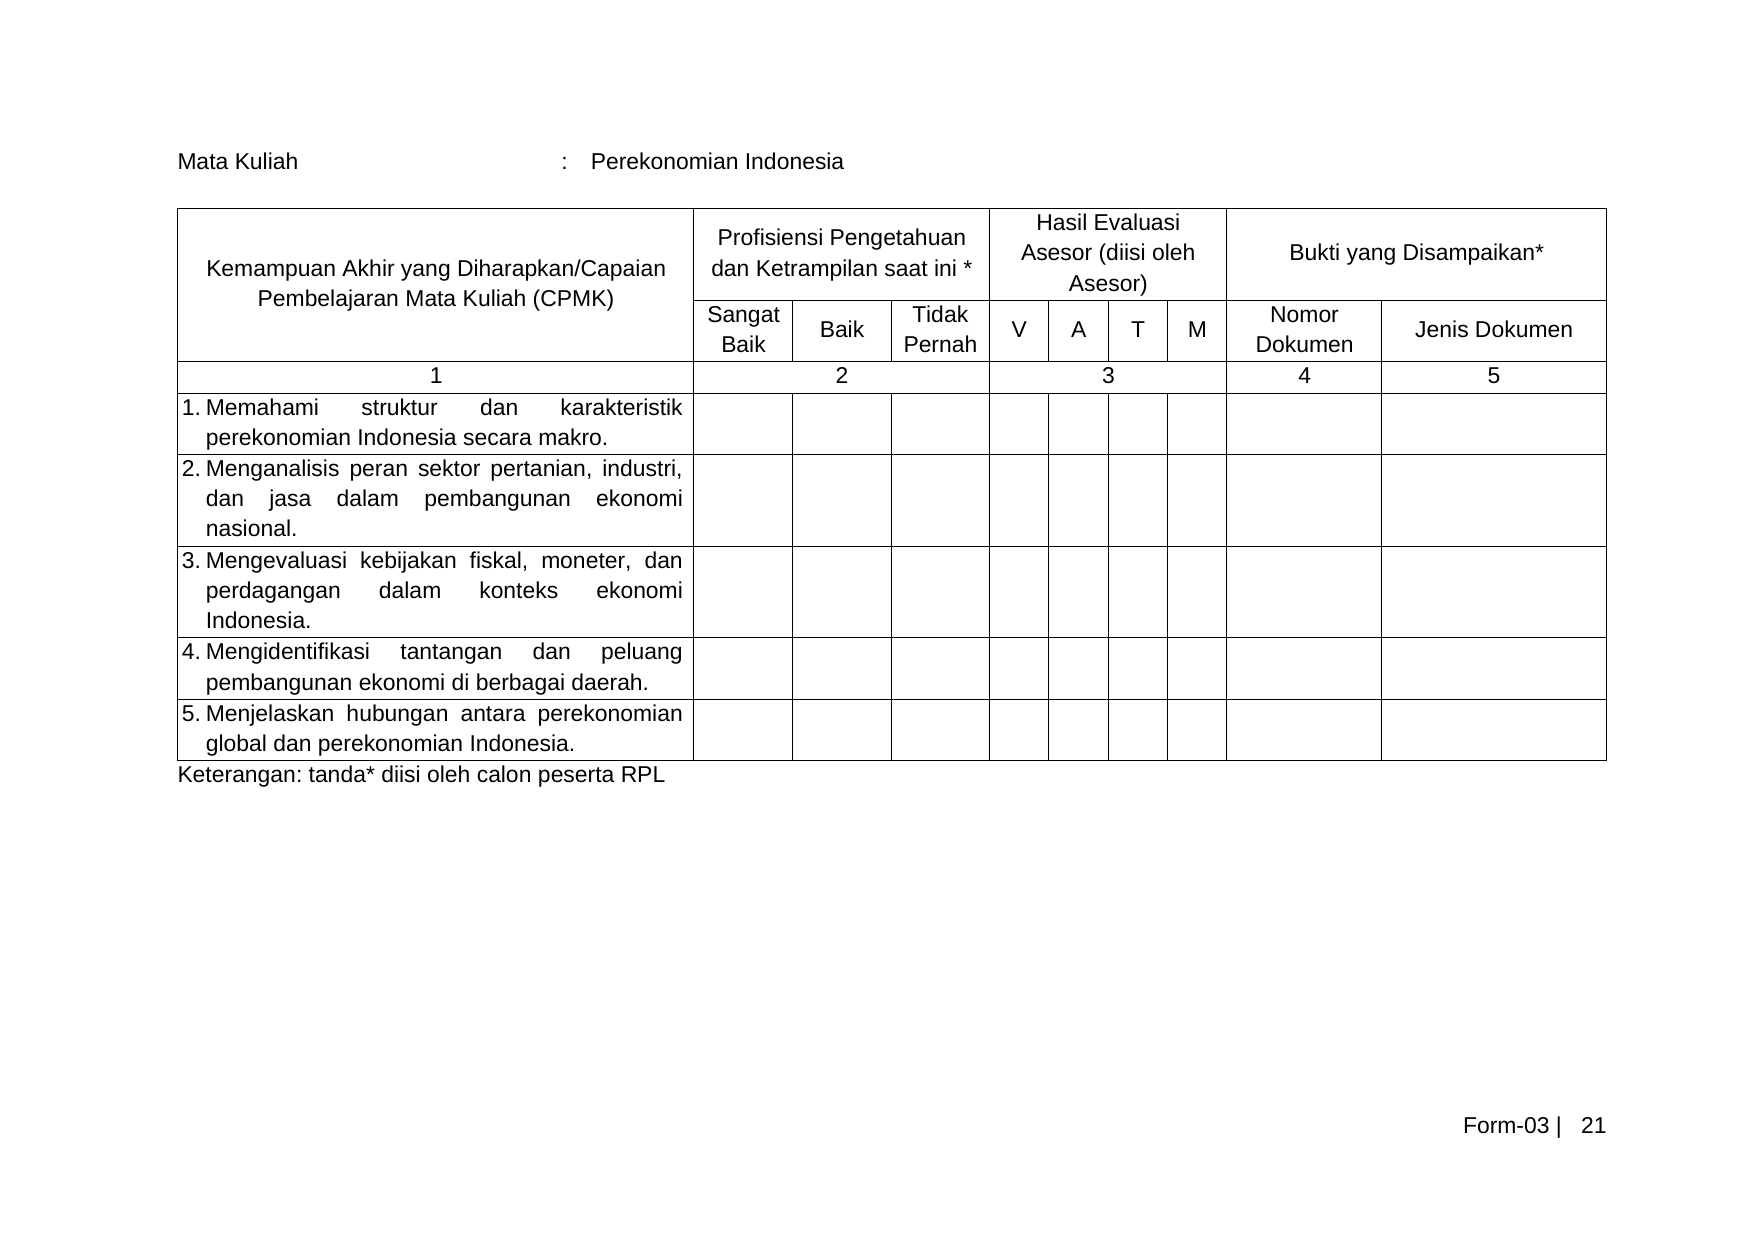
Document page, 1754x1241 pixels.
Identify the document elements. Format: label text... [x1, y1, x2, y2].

table_cell [1109, 455, 1167, 546]
table_cell 4 [1227, 362, 1381, 392]
table_cell [1382, 638, 1606, 699]
text Mata Kuliah : Perekonomian Indonesia [177, 148, 1606, 174]
table_cell [1109, 638, 1167, 699]
table_header Hasil Evaluasi Asesor (diisi oleh Asesor) [990, 209, 1226, 300]
table_cell [990, 700, 1048, 760]
table_cell [793, 455, 891, 546]
table_cell [694, 547, 792, 637]
text Keterangan: tanda* diisi oleh calon peserta RPL [177, 761, 1606, 788]
table_header Profisiensi Pengetahuan dan Ketrampilan saat ini * [694, 209, 989, 300]
table_cell [1168, 700, 1226, 760]
table_cell [1382, 547, 1606, 637]
table_cell [1049, 455, 1108, 546]
table_cell Mengidentifikasi tantangan dan peluang pembangunan ekonomi di berbagai daerah. [178, 638, 693, 699]
table_cell T [1109, 301, 1167, 361]
table_cell [793, 638, 891, 699]
table_cell [694, 700, 792, 760]
table_cell Tidak Pernah [892, 301, 989, 361]
table_cell [892, 394, 989, 454]
table_cell 3 [990, 362, 1226, 392]
table_cell [1049, 638, 1108, 699]
table_cell Baik [793, 301, 891, 361]
table_cell [1227, 455, 1381, 546]
table_cell [892, 700, 989, 760]
table_cell [1168, 638, 1226, 699]
table_cell [1227, 547, 1381, 637]
table_cell Jenis Dokumen [1382, 301, 1606, 361]
table_cell [1382, 455, 1606, 546]
table_cell [990, 455, 1048, 546]
table_cell [1049, 394, 1108, 454]
table_cell Menganalisis peran sektor pertanian, industri, dan jasa dalam pembangunan ekonomi nasional. [178, 455, 693, 546]
table_cell [1382, 394, 1606, 454]
table_cell [1227, 700, 1381, 760]
table_header Kemampuan Akhir yang Diharapkan/Capaian Pembelajaran Mata Kuliah (CPMK) [178, 209, 693, 361]
table_cell [990, 547, 1048, 637]
table_cell [793, 394, 891, 454]
table_cell [694, 455, 792, 546]
table_cell [1109, 394, 1167, 454]
table_cell [793, 547, 891, 637]
table_cell 1 [178, 362, 693, 392]
table_cell [1168, 394, 1226, 454]
table_cell [892, 547, 989, 637]
table_cell [1382, 700, 1606, 760]
table_cell [990, 638, 1048, 699]
table_cell [694, 394, 792, 454]
table_cell [1049, 547, 1108, 637]
table_cell M [1168, 301, 1226, 361]
table_cell [892, 455, 989, 546]
table_cell 5 [1382, 362, 1606, 392]
table_header Bukti yang Disampaikan* [1227, 209, 1606, 300]
table_cell [1109, 547, 1167, 637]
table_cell [793, 700, 891, 760]
table_cell V [990, 301, 1048, 361]
table_cell 2 [694, 362, 989, 392]
table_cell [892, 638, 989, 699]
table_cell Sangat Baik [694, 301, 792, 361]
table_cell [1168, 547, 1226, 637]
table_cell Mengevaluasi kebijakan fiskal, moneter, dan perdagangan dalam konteks ekonomi Indonesia. [178, 547, 693, 637]
table_cell Menjelaskan hubungan antara perekonomian global dan perekonomian Indonesia. [178, 700, 693, 760]
table_cell [1227, 394, 1381, 454]
table_cell Memahami struktur dan karakteristik perekonomian Indonesia secara makro. [178, 394, 693, 454]
table_cell Nomor Dokumen [1227, 301, 1381, 361]
table_cell [1049, 700, 1108, 760]
table_cell [1227, 638, 1381, 699]
table_cell [1109, 700, 1167, 760]
table_cell [694, 638, 792, 699]
table_cell A [1049, 301, 1108, 361]
table_cell [1168, 455, 1226, 546]
table_cell [990, 394, 1048, 454]
